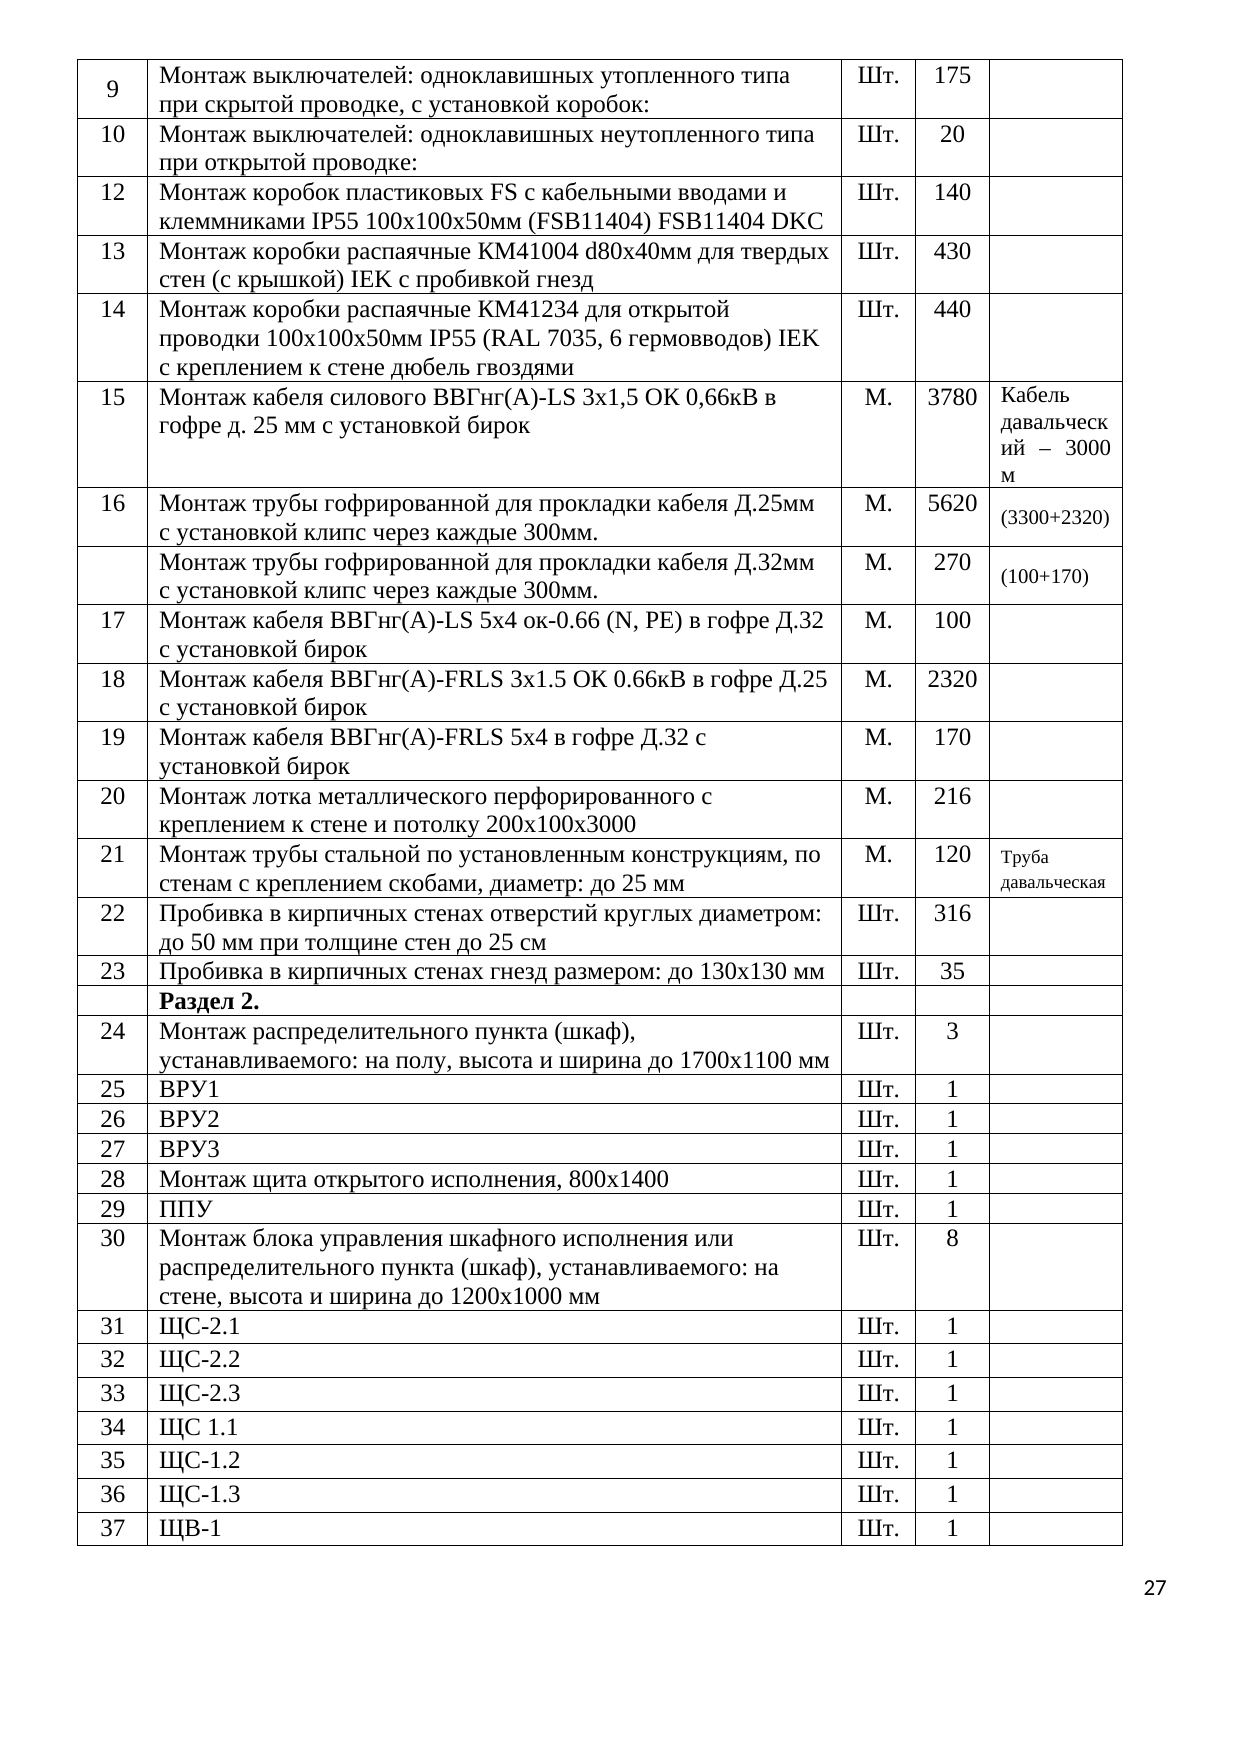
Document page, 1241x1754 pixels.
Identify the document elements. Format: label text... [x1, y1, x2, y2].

table_cell 430 [916, 236, 989, 293]
table_cell [990, 1378, 1122, 1411]
table_cell 26 [78, 1104, 147, 1133]
table_cell Шт. [842, 1075, 915, 1103]
table_cell Монтаж трубы гофрированной для прокладки кабеля Д.25мм с установкой клипс через каждые 300мм. [148, 488, 841, 546]
table_cell 1 [916, 1445, 989, 1478]
table_cell 13 [78, 236, 147, 293]
table_cell М. [842, 664, 915, 721]
table_cell [990, 664, 1122, 721]
table_cell 19 [78, 722, 147, 780]
table_cell Монтаж выключателей: одноклавишных неутопленного типа при открытой проводке: [148, 119, 841, 176]
table_cell Монтаж кабеля силового ВВГнг(А)-LS 3х1,5 ОК 0,66кВ в гофре д. 25 мм с установкой бирок [148, 382, 841, 487]
table_cell Шт. [842, 1016, 915, 1073]
table_cell [990, 956, 1122, 985]
table_cell [990, 1075, 1122, 1103]
table_cell 100 [916, 605, 989, 663]
table_cell Шт. [842, 1479, 915, 1512]
table_cell 5620 [916, 488, 989, 546]
table_cell [78, 986, 147, 1015]
table_cell 1 [916, 1479, 989, 1512]
table_cell Шт. [842, 1378, 915, 1411]
table_cell 20 [916, 119, 989, 176]
table_cell Монтаж блока управления шкафного исполнения или распределительного пункта (шкаф), устанавливаемого: на стене, высота и ширина до 1200х1000 мм [148, 1224, 841, 1310]
table_cell [990, 119, 1122, 176]
table_cell М. [842, 839, 915, 897]
table_cell 35 [916, 956, 989, 985]
table_cell [990, 1479, 1122, 1512]
table_cell ЩС-2.2 [148, 1344, 841, 1377]
table_cell 8 [916, 1224, 989, 1310]
table_cell 16 [78, 488, 147, 546]
table_cell [990, 1513, 1122, 1545]
table_cell 140 [916, 177, 989, 235]
table_cell М. [842, 488, 915, 546]
table_cell М. [842, 722, 915, 780]
table_cell Монтаж кабеля ВВГнг(А)-FRLS 5х4 в гофре Д.32 с установкой бирок [148, 722, 841, 780]
table_cell ЩС-2.1 [148, 1311, 841, 1343]
table_cell [990, 898, 1122, 955]
table_cell Монтаж трубы стальной по установленным конструкциям, по стенам с креплением скобами, диаметр: до 25 мм [148, 839, 841, 897]
table_cell [990, 1344, 1122, 1377]
table_cell 22 [78, 898, 147, 955]
table_cell 1 [916, 1344, 989, 1377]
table_cell [842, 986, 915, 1015]
table_cell 1 [916, 1311, 989, 1343]
table_cell [990, 781, 1122, 838]
table_cell [990, 722, 1122, 780]
table_cell [990, 1194, 1122, 1222]
table_cell Пробивка в кирпичных стенах отверстий круглых диаметром: до 50 мм при толщине стен до 25 см [148, 898, 841, 955]
table_cell Шт. [842, 1513, 915, 1545]
table_cell 1 [916, 1194, 989, 1222]
table_cell Шт. [842, 1134, 915, 1163]
table_cell 3780 [916, 382, 989, 487]
table_cell 27 [78, 1134, 147, 1163]
table_cell [78, 547, 147, 604]
table_cell 175 [916, 60, 989, 118]
table_cell [990, 1412, 1122, 1444]
table_cell [990, 1016, 1122, 1073]
table_cell 14 [78, 294, 147, 381]
table_cell Шт. [842, 1344, 915, 1377]
table_cell Шт. [842, 294, 915, 381]
table_cell Пробивка в кирпичных стенах гнезд размером: до 130х130 мм [148, 956, 841, 985]
table_cell 1 [916, 1164, 989, 1193]
table_cell [990, 986, 1122, 1015]
table_cell Монтаж выключателей: одноклавишных утопленного типа при скрытой проводке, с установкой коробок: [148, 60, 841, 118]
table_cell Монтаж трубы гофрированной для прокладки кабеля Д.32мм с установкой клипс через каждые 300мм. [148, 547, 841, 604]
table_cell Кабель давальческий – 3000 м [990, 382, 1122, 487]
table_cell Шт. [842, 177, 915, 235]
table_cell Шт. [842, 1104, 915, 1133]
table_cell [990, 1311, 1122, 1343]
table_cell Шт. [842, 60, 915, 118]
table_cell Шт. [842, 1412, 915, 1444]
table_cell [990, 1104, 1122, 1133]
table_cell ЩС 1.1 [148, 1412, 841, 1444]
table_cell 440 [916, 294, 989, 381]
table_cell ВРУ3 [148, 1134, 841, 1163]
table_cell Шт. [842, 956, 915, 985]
table_cell [990, 1134, 1122, 1163]
table_cell 21 [78, 839, 147, 897]
table_cell Монтаж щита открытого исполнения, 800x1400 [148, 1164, 841, 1193]
table_cell М. [842, 605, 915, 663]
table_cell 1 [916, 1104, 989, 1133]
table_cell [990, 236, 1122, 293]
table_cell 24 [78, 1016, 147, 1073]
table_cell Труба давальческая [990, 839, 1122, 897]
table_cell Шт. [842, 1311, 915, 1343]
table_cell Монтаж коробки распаячные КМ41004 d80x40мм для твердых стен (с крышкой) IEK с пробивкой гнезд [148, 236, 841, 293]
table_cell 18 [78, 664, 147, 721]
table_cell 1 [916, 1412, 989, 1444]
table_cell 10 [78, 119, 147, 176]
table_cell М. [842, 547, 915, 604]
table_cell ВРУ1 [148, 1075, 841, 1103]
table_cell Монтаж коробок пластиковых FS с кабельными вводами и клеммниками IP55 100х100х50мм (FSB11404) FSB11404 DKC [148, 177, 841, 235]
table_cell 216 [916, 781, 989, 838]
table_cell 1 [916, 1378, 989, 1411]
table_cell Шт. [842, 898, 915, 955]
table_cell ЩС-2.3 [148, 1378, 841, 1411]
table_cell 17 [78, 605, 147, 663]
table_cell 32 [78, 1344, 147, 1377]
table_cell Шт. [842, 1164, 915, 1193]
table_cell 28 [78, 1164, 147, 1193]
table_cell 1 [916, 1513, 989, 1545]
table_cell 120 [916, 839, 989, 897]
table_cell Раздел 2. [148, 986, 841, 1015]
table_cell 12 [78, 177, 147, 235]
table_cell ППУ [148, 1194, 841, 1222]
table_cell Монтаж кабеля ВВГнг(А)-FRLS 3х1.5 ОК 0.66кВ в гофре Д.25 с установкой бирок [148, 664, 841, 721]
table_cell Шт. [842, 1194, 915, 1222]
table_cell Шт. [842, 1445, 915, 1478]
table_cell М. [842, 382, 915, 487]
table_cell ЩВ-1 [148, 1513, 841, 1545]
table_cell Монтаж кабеля ВВГнг(А)-LS 5x4 ок-0.66 (N, PE) в гофре Д.32 с установкой бирок [148, 605, 841, 663]
table_cell 23 [78, 956, 147, 985]
table_cell [990, 605, 1122, 663]
table_cell [990, 177, 1122, 235]
table_cell 3 [916, 1016, 989, 1073]
table_cell 9 [78, 60, 147, 118]
table_cell [990, 60, 1122, 118]
table_cell 37 [78, 1513, 147, 1545]
table_cell [990, 294, 1122, 381]
table_cell ВРУ2 [148, 1104, 841, 1133]
table_cell 33 [78, 1378, 147, 1411]
table_cell 170 [916, 722, 989, 780]
table_cell М. [842, 781, 915, 838]
table_cell 1 [916, 1134, 989, 1163]
table_cell ЩС-1.3 [148, 1479, 841, 1512]
table_cell ЩС-1.2 [148, 1445, 841, 1478]
table_cell Шт. [842, 119, 915, 176]
table_cell Шт. [842, 236, 915, 293]
table_cell Монтаж распределительного пункта (шкаф), устанавливаемого: на полу, высота и ширина до 1700х1100 мм [148, 1016, 841, 1073]
table_cell 20 [78, 781, 147, 838]
table_cell Шт. [842, 1224, 915, 1310]
table_cell Монтаж лотка металлического перфорированного с креплением к стене и потолку 200x100x3000 [148, 781, 841, 838]
table_cell Монтаж коробки распаячные КМ41234 для открытой проводки 100х100х50мм IP55 (RAL 7035, 6 гермовводов) IEK с креплением к стене дюбель гвоздями [148, 294, 841, 381]
table_cell (3300+2320) [990, 488, 1122, 546]
table_cell 35 [78, 1445, 147, 1478]
table_cell 34 [78, 1412, 147, 1444]
table_cell 36 [78, 1479, 147, 1512]
table_cell (100+170) [990, 547, 1122, 604]
table_cell 316 [916, 898, 989, 955]
table_cell 29 [78, 1194, 147, 1222]
table_cell 2320 [916, 664, 989, 721]
table_cell [990, 1224, 1122, 1310]
table_cell 31 [78, 1311, 147, 1343]
table_cell 15 [78, 382, 147, 487]
table_cell 1 [916, 1075, 989, 1103]
table_cell 25 [78, 1075, 147, 1103]
table_cell [990, 1164, 1122, 1193]
table_cell [990, 1445, 1122, 1478]
table_cell [916, 986, 989, 1015]
table_cell 270 [916, 547, 989, 604]
table_cell 30 [78, 1224, 147, 1310]
